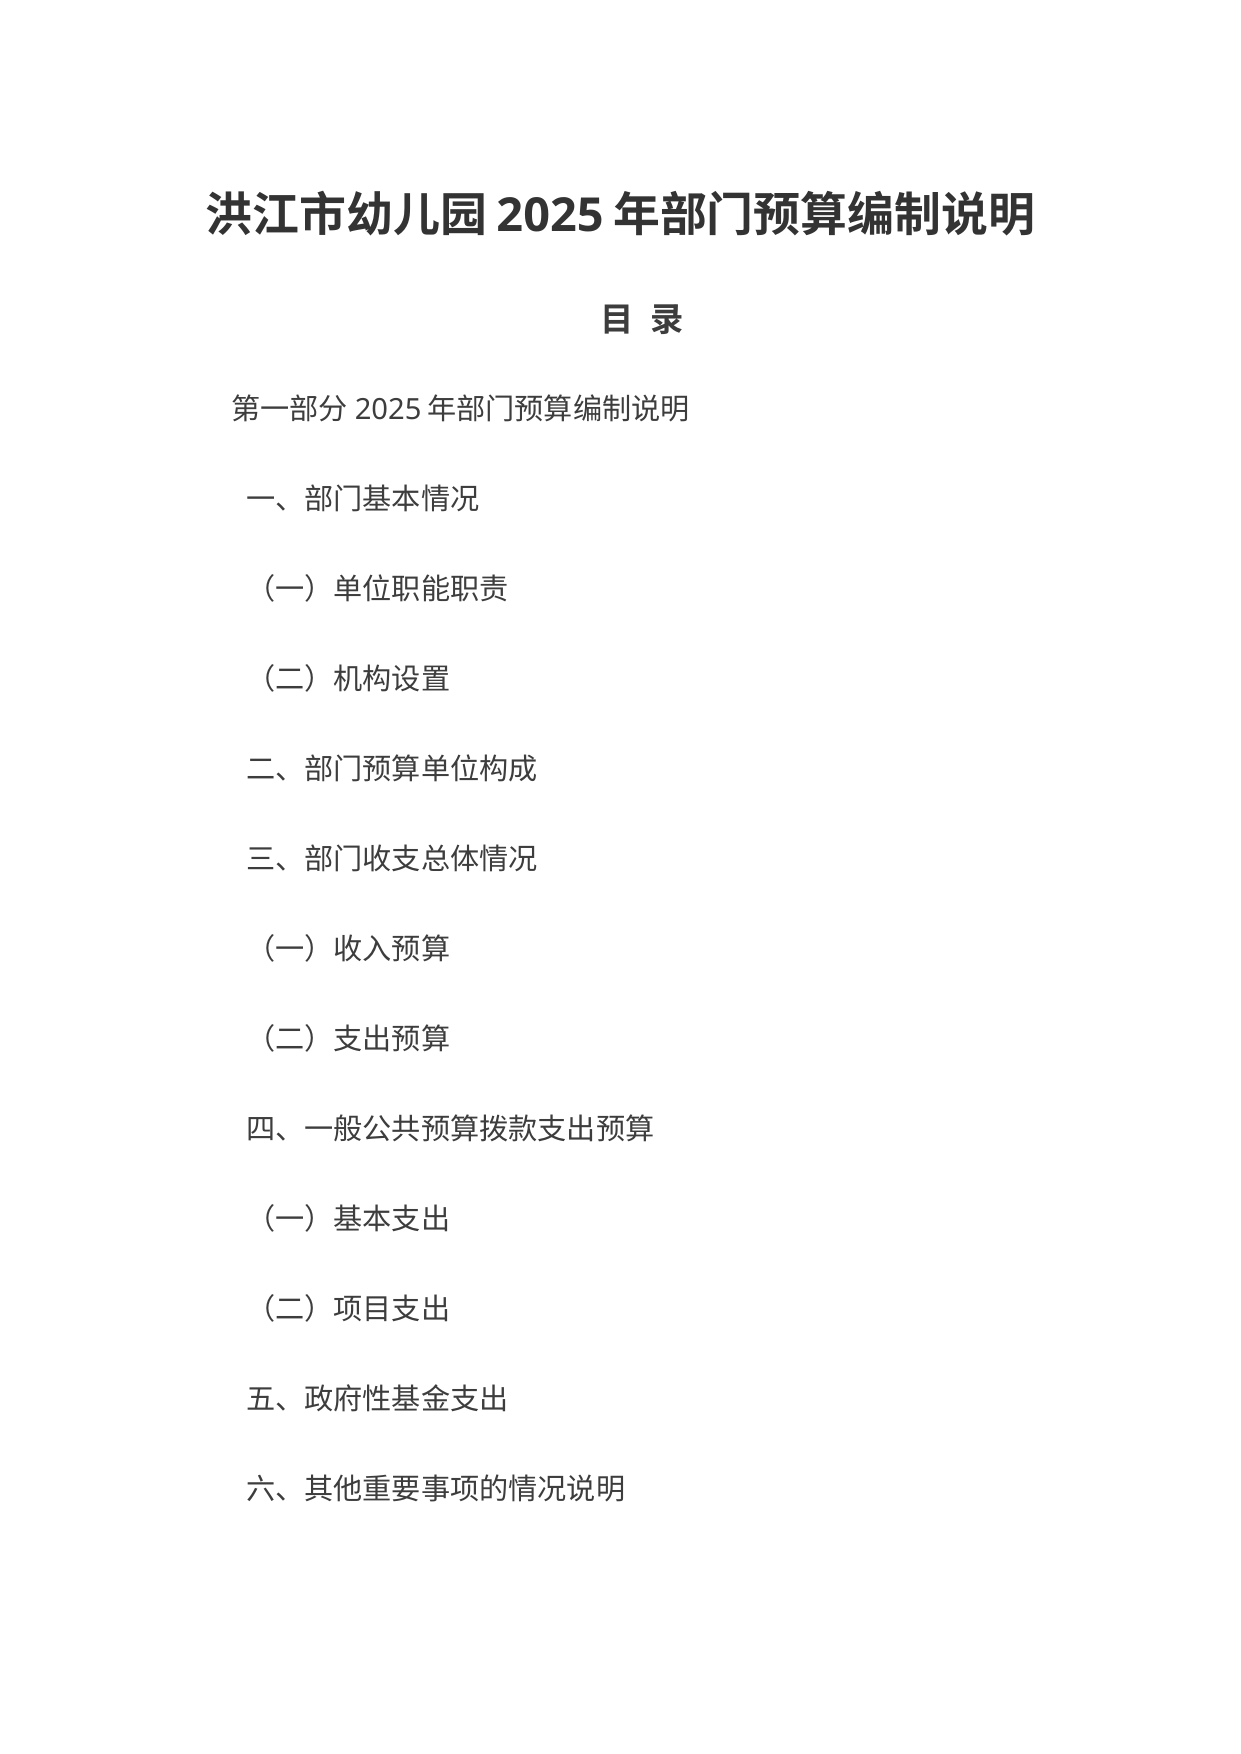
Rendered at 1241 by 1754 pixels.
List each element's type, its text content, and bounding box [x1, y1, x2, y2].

text 目 录 [187, 284, 1053, 349]
text （一）单位职能职责 [187, 554, 1053, 619]
text （二）项目支出 [187, 1274, 1053, 1339]
text （一）收入预算 [187, 914, 1053, 979]
text 四、一般公共预算拨款支出预算 [187, 1094, 1053, 1159]
text （一）基本支出 [187, 1184, 1053, 1249]
text 六、其他重要事项的情况说明 [187, 1454, 1053, 1519]
subtitle 洪江市幼儿园2025年部门预算编制说明 [187, 162, 1053, 259]
text （二）机构设置 [187, 644, 1053, 709]
text 第一部分 2025年部门预算编制说明 [187, 374, 1053, 439]
text 二、部门预算单位构成 [187, 734, 1053, 799]
text 三、部门收支总体情况 [187, 824, 1053, 889]
text 五、政府性基金支出 [187, 1364, 1053, 1429]
text （二）支出预算 [187, 1004, 1053, 1069]
text 一、部门基本情况 [187, 464, 1053, 529]
